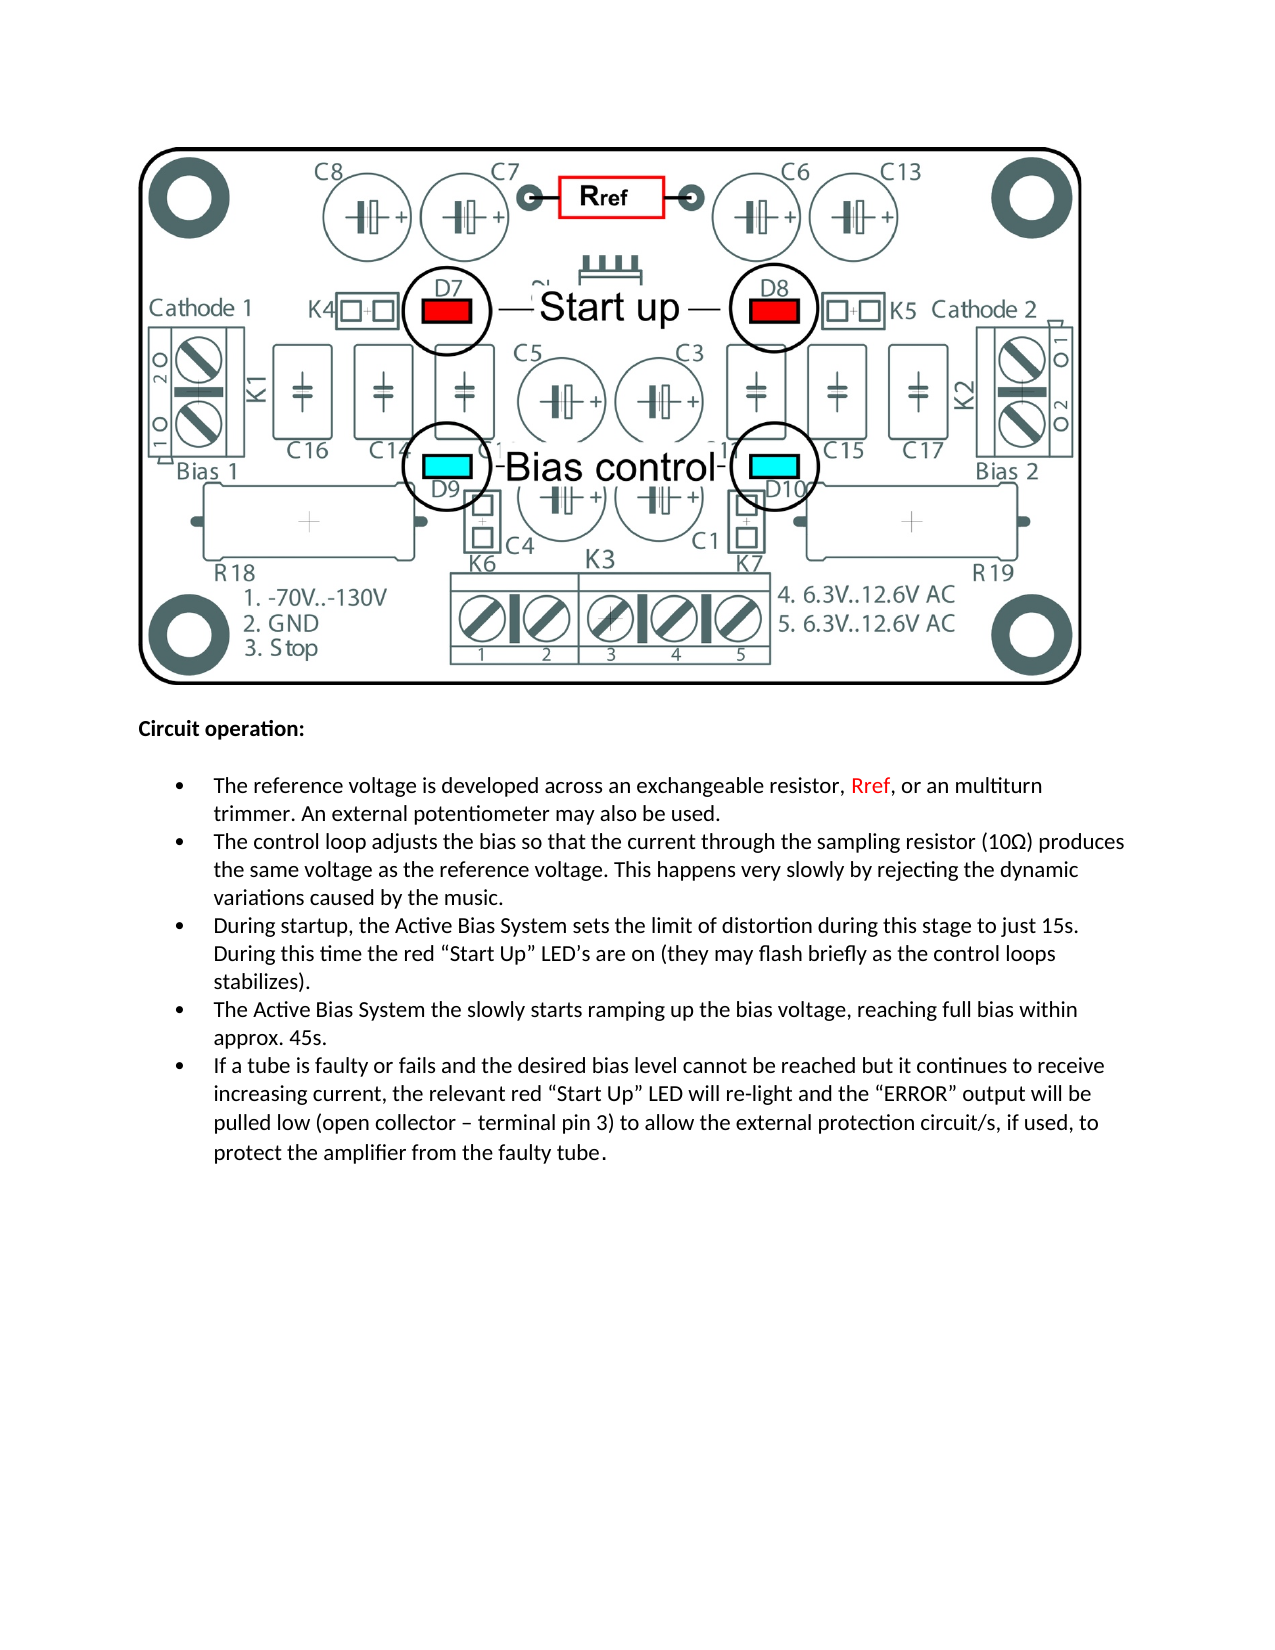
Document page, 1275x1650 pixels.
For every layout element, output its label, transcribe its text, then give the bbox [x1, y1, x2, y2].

text Circuit operation: [138, 714, 1127, 742]
list During startup, the Active Bias System sets the limit of distortion during this stage to just 15s. During this time the red “Start Up” LED’s are on (they may flash briefly as the control loops stabilizes). [176, 911, 1127, 996]
list If a tube is faulty or fails and the desired bias level cannot be reached but it continues to receive increasing current, the relevant red “Start Up” LED will re-light and the “ERROR” output will be pulled low (open collector – terminal pin 3) to allow the external protection circuit/s, if used, to protect the amplifier from the faulty tube. [176, 1052, 1127, 1166]
list The control loop adjusts the bias so that the current through the sampling resistor (10Ω) produces the same voltage as the reference voltage. This happens very slowly by rejecting the dynamic variations caused by the music. [176, 827, 1127, 911]
list The Active Bias System the slowly starts ramping up the bias voltage, reaching full bias within approx. 45s. [176, 996, 1127, 1052]
picture [138, 147, 1082, 685]
list The reference voltage is developed across an exchangeable resistor, Rref, or an multiturn trimmer. An external potentiometer may also be used. [176, 771, 1127, 827]
